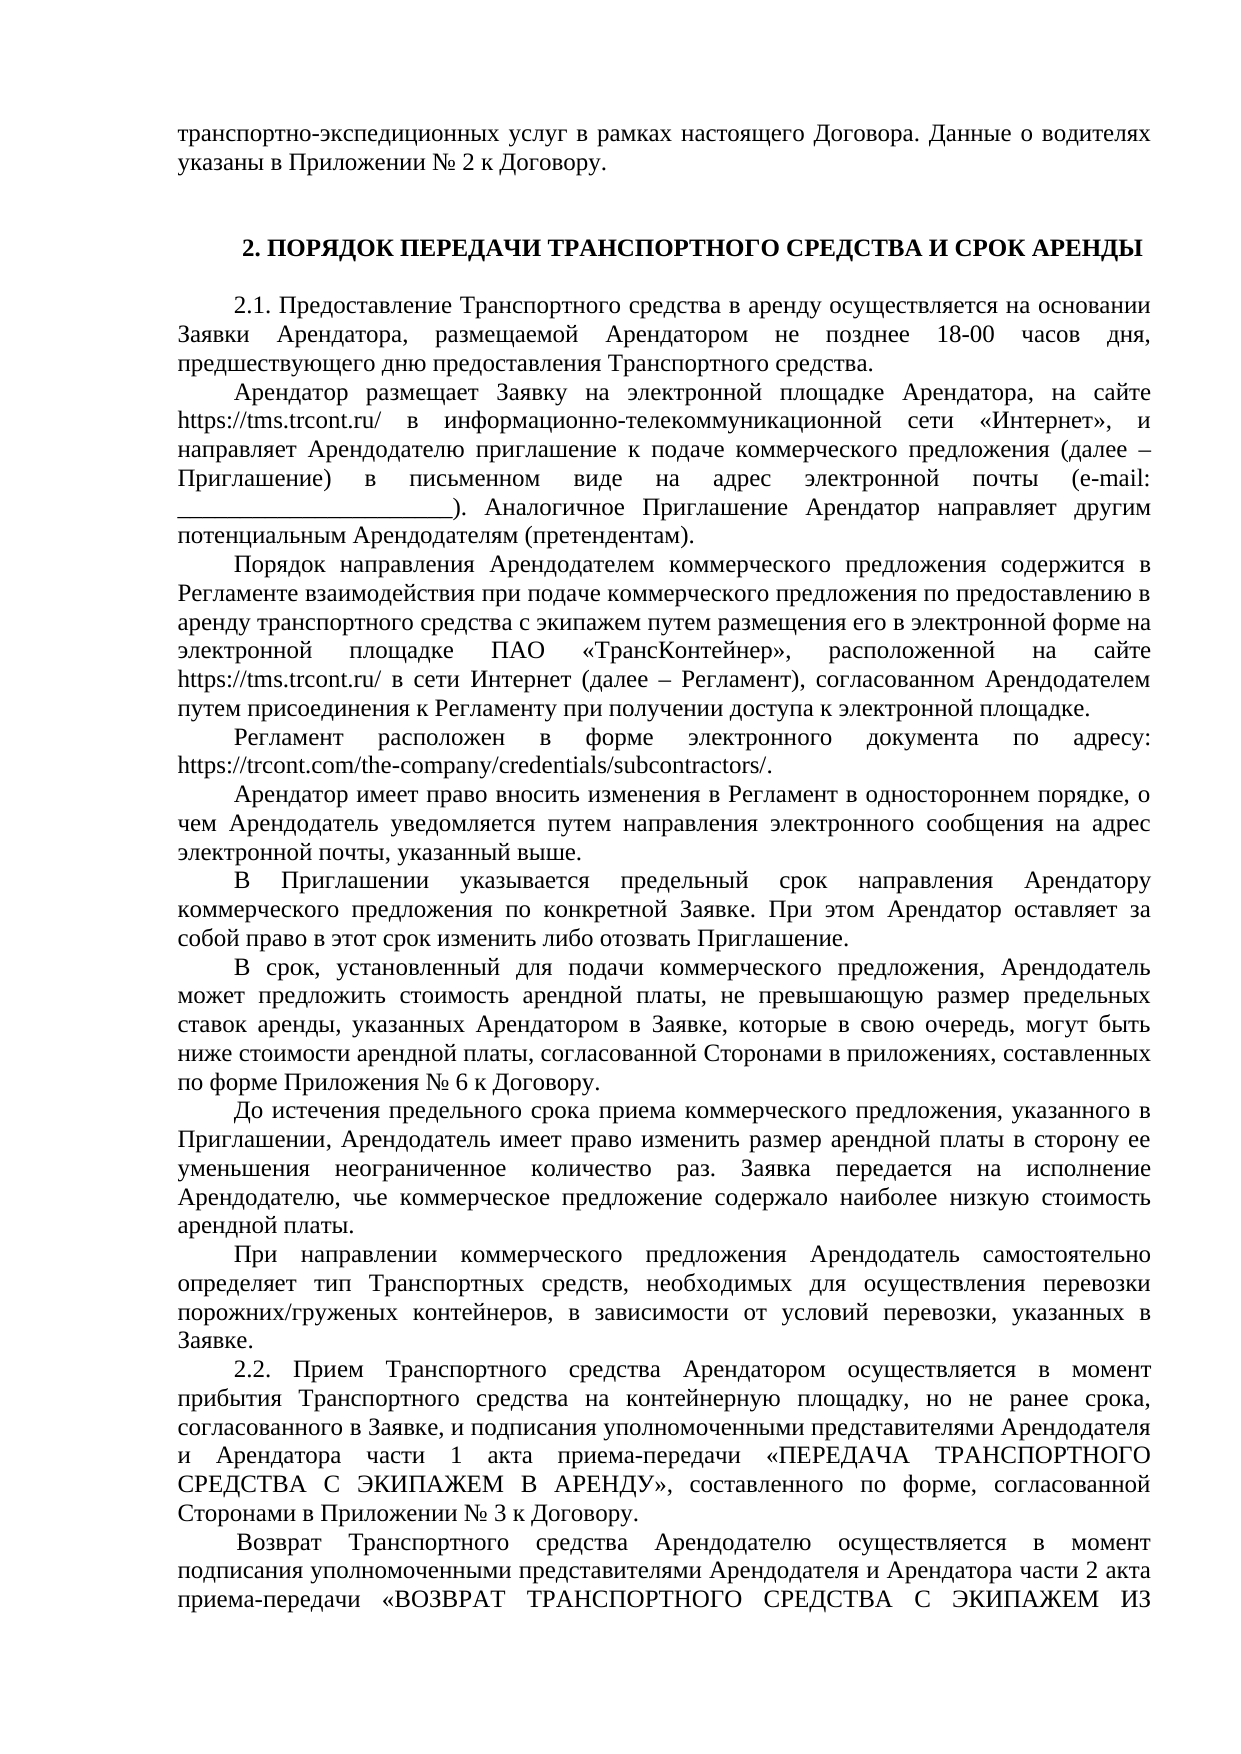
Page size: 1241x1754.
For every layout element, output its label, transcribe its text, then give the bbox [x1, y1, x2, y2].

text В Приглашении указывается предельный срок направления Арендатору коммерческого предложения по конкретной Заявке. При этом Арендатор оставляет за собой право в этот срок изменить либо отозвать Приглашение. [177, 866, 1152, 952]
text При направлении коммерческого предложения Арендодатель самостоятельно определяет тип Транспортных средств, необходимых для осуществления перевозки порожних/груженых контейнеров, в зависимости от условий перевозки, указанных в Заявке. [177, 1239, 1152, 1354]
text Порядок направления Арендодателем коммерческого предложения содержится в Регламенте взаимодействия при подаче коммерческого предложения по предоставлению в аренду транспортного средства с экипажем путем размещения его в электронной форме на электронной площадке ПАО «ТрансКонтейнер», расположенной на сайте https://tms.trcont.ru/ в сети Интернет (далее – Регламент), согласованном Арендодателем путем присоединения к Регламенту при получении доступа к электронной площадке. [177, 549, 1152, 722]
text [177, 118, 1152, 176]
text Арендатор размещает Заявку на электронной площадке Арендатора, на сайте https://tms.trcont.ru/ в информационно-телекоммуникационной сети «Интернет», и направляет Арендодателю приглашение к подаче коммерческого предложения (далее – Приглашение) в письменном виде на адрес электронной почты (e-mail: ______________________). Аналогичное Приглашение Арендатор направляет другим потенциальным Арендодателям (претендентам). [177, 377, 1152, 549]
text Арендатор имеет право вносить изменения в Регламент в одностороннем порядке, о чем Арендодатель уведомляется путем направления электронного сообщения на адрес электронной почты, указанный выше. [177, 779, 1152, 866]
text В срок, установленный для подачи коммерческого предложения, Арендодатель может предложить стоимость арендной платы, не превышающую размер предельных ставок аренды, указанных Арендатором в Заявке, которые в свою очередь, могут быть ниже стоимости арендной платы, согласованной Сторонами в приложениях, составленных по форме Приложения № 6 к Договору. [177, 952, 1152, 1096]
text 2. ПОРЯДОК ПЕРЕДАЧИ ТРАНСПОРТНОГО СРЕДСТВА И СРОК АРЕНДЫ [177, 233, 1152, 262]
text Регламент расположен в форме электронного документа по адресу: https://trcont.com/the-company/credentials/subcontractors/. [177, 722, 1152, 779]
text До истечения предельного срока приема коммерческого предложения, указанного в Приглашении, Арендодатель имеет право изменить размер арендной платы в сторону ее уменьшения неограниченное количество раз. Заявка передается на исполнение Арендодателю, чье коммерческое предложение содержало наиболее низкую стоимость арендной платы. [177, 1096, 1152, 1239]
text 2.2. Прием Транспортного средства Арендатором осуществляется в момент прибытия Транспортного средства на контейнерную площадку, но не ранее срока, согласованного в Заявке, и подписания уполномоченными представителями Арендодателя и Арендатора части 1 акта приема-передачи «ПЕРЕДАЧА ТРАНСПОРТНОГО СРЕДСТВА С ЭКИПАЖЕМ В АРЕНДУ», составленного по форме, согласованной Сторонами в Приложении № 3 к Договору. [177, 1354, 1152, 1527]
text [177, 1527, 1152, 1613]
text 2.1. Предоставление Транспортного средства в аренду осуществляется на основании Заявки Арендатора, размещаемой Арендатором не позднее 18-00 часов дня, предшествующего дню предоставления Транспортного средства. [177, 291, 1152, 377]
